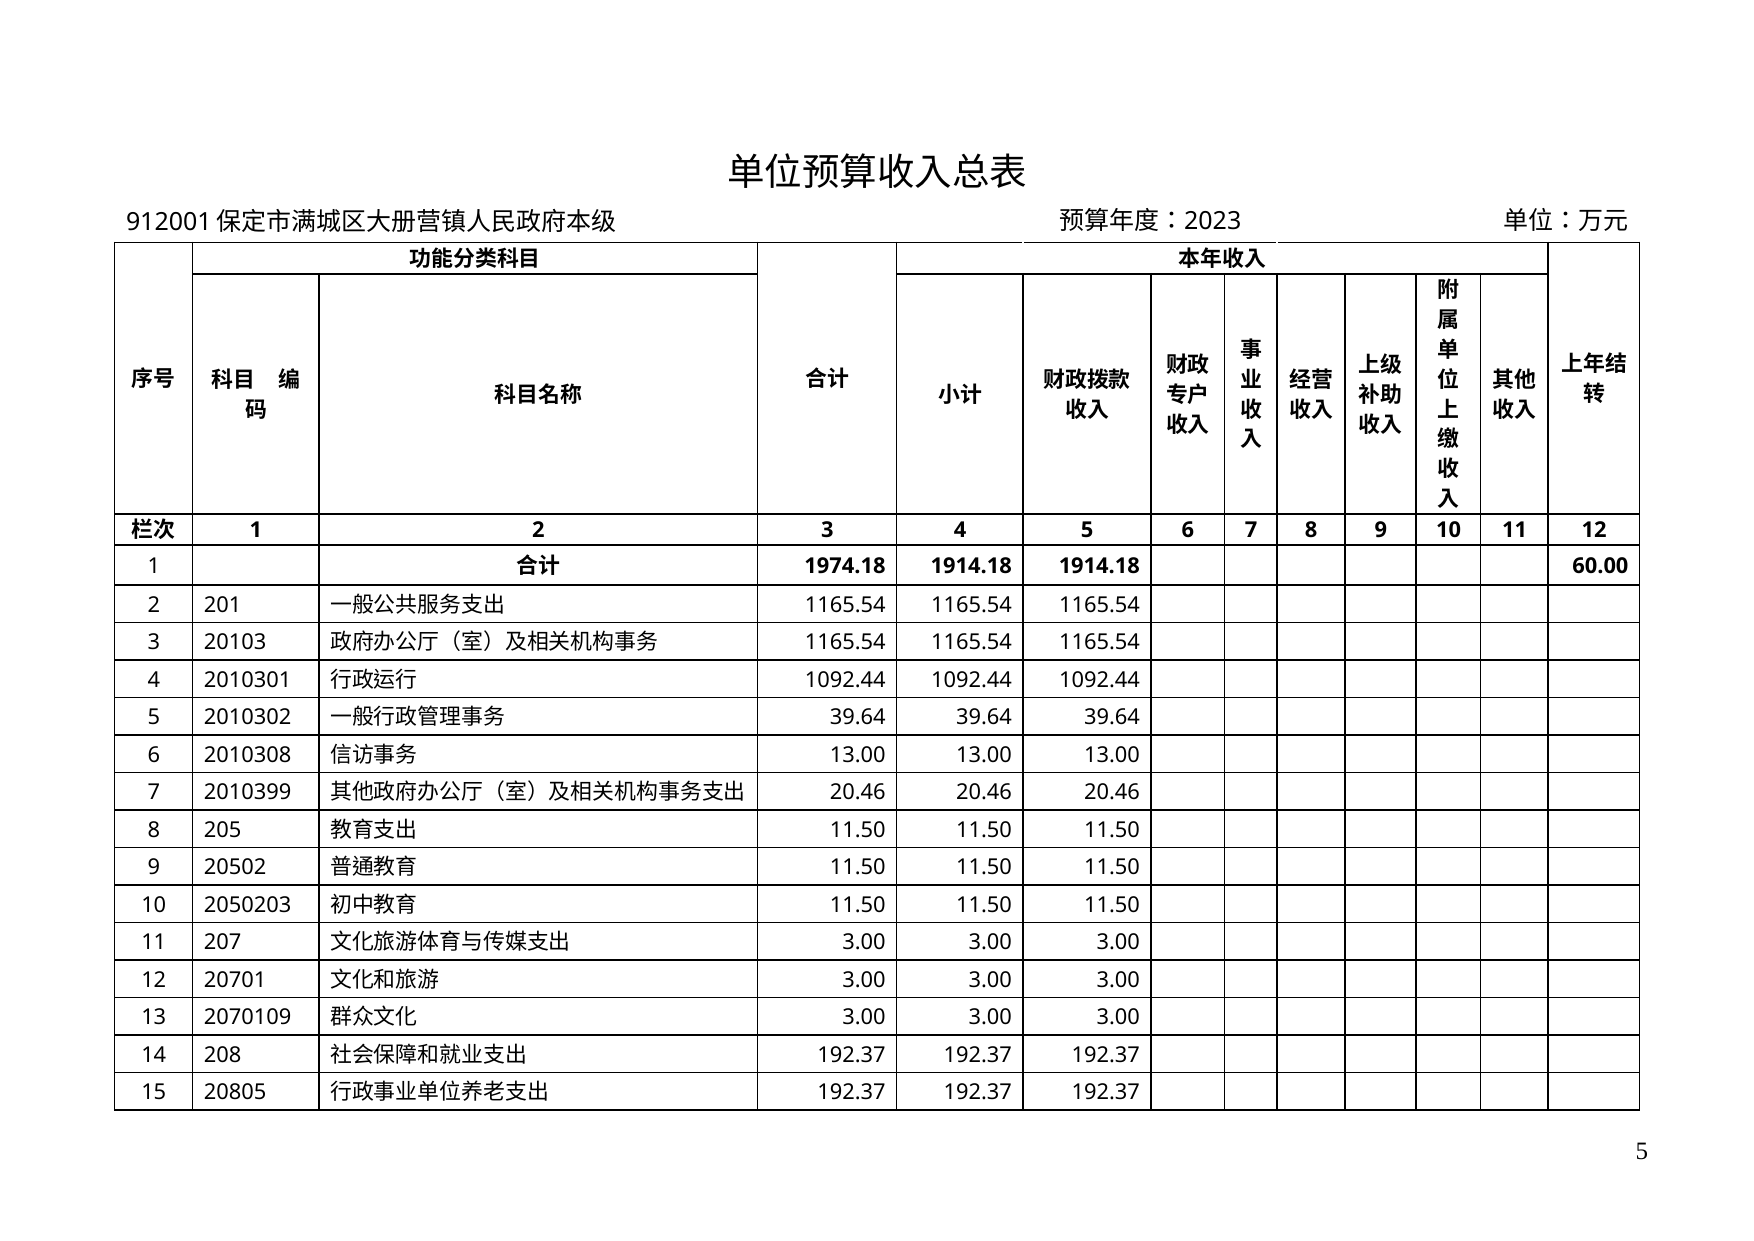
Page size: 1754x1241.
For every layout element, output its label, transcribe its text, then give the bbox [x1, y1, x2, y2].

table_cell 上级补助收入 [1346, 275, 1415, 513]
table_cell 20.46 [758, 773, 896, 809]
table_cell 1165.54 [758, 623, 896, 659]
table_cell 192.37 [897, 1036, 1022, 1072]
table_cell 事业收入 [1225, 275, 1276, 513]
table_cell [1481, 773, 1547, 809]
table_cell [1225, 546, 1276, 584]
table_cell [1278, 736, 1344, 772]
table_cell [1481, 961, 1547, 997]
table_cell 39.64 [758, 698, 896, 734]
table_cell 群众文化 [320, 998, 757, 1034]
table_cell [1152, 661, 1224, 697]
table_cell 行政运行 [320, 661, 757, 697]
table_cell [1549, 886, 1639, 922]
table_cell [1346, 623, 1415, 659]
table_cell 5 [115, 698, 192, 734]
table_cell 一般公共服务支出 [320, 586, 757, 622]
table_cell 39.64 [1024, 698, 1150, 734]
table_cell [1225, 586, 1276, 622]
table_cell 1165.54 [1024, 586, 1150, 622]
table_cell [1225, 1073, 1276, 1109]
table_cell 11.50 [897, 811, 1022, 847]
table_cell 11 [1481, 515, 1547, 544]
table_cell 信访事务 [320, 736, 757, 772]
table_cell 3.00 [897, 998, 1022, 1034]
table_cell 2010301 [193, 661, 318, 697]
table_cell 9 [115, 848, 192, 884]
table_cell 1914.18 [897, 546, 1022, 584]
table_cell 其他收入 [1481, 275, 1547, 513]
table_cell 1165.54 [758, 586, 896, 622]
table_cell [1152, 586, 1224, 622]
table_cell 2 [320, 515, 757, 544]
table_cell 3.00 [758, 923, 896, 959]
table_cell [1549, 661, 1639, 697]
table_cell [1417, 886, 1480, 922]
table_cell 12 [1549, 515, 1639, 544]
table_cell 社会保障和就业支出 [320, 1036, 757, 1072]
table_cell 本年收入 [897, 243, 1547, 273]
table_cell [1225, 811, 1276, 847]
table_cell [1278, 623, 1344, 659]
table_cell 功能分类科目 [193, 243, 757, 273]
table_cell [1225, 923, 1276, 959]
table_cell [1152, 736, 1224, 772]
table_header 单位：万元 [1278, 198, 1639, 242]
table_cell [1481, 923, 1547, 959]
table_cell [1549, 848, 1639, 884]
table_cell 20805 [193, 1073, 318, 1109]
table_cell [1225, 661, 1276, 697]
table_cell [1152, 886, 1224, 922]
table_cell [1417, 848, 1480, 884]
table_cell 其他政府办公厅（室）及相关机构事务支出 [320, 773, 757, 809]
table_cell 13 [115, 998, 192, 1034]
table_cell [1417, 546, 1480, 584]
table_cell 10 [1417, 515, 1480, 544]
table_cell [1278, 546, 1344, 584]
table_cell 11.50 [1024, 886, 1150, 922]
table_cell [1481, 998, 1547, 1034]
table_cell [1278, 961, 1344, 997]
table_cell [1481, 736, 1547, 772]
table_cell [1481, 1036, 1547, 1072]
table_cell 20.46 [897, 773, 1022, 809]
table_cell 上年结转 [1549, 243, 1639, 513]
table_cell 20701 [193, 961, 318, 997]
table_cell [1152, 923, 1224, 959]
table_cell [1152, 1073, 1224, 1109]
table_cell 5 [1024, 515, 1150, 544]
table_cell [1417, 1073, 1480, 1109]
table_cell 文化和旅游 [320, 961, 757, 997]
table_cell 一般行政管理事务 [320, 698, 757, 734]
table_cell 205 [193, 811, 318, 847]
table_cell 3 [115, 623, 192, 659]
table_cell [1152, 998, 1224, 1034]
table_cell 3.00 [758, 961, 896, 997]
table_cell 7 [1225, 515, 1276, 544]
table_cell [1481, 848, 1547, 884]
table_cell [193, 546, 318, 584]
table_cell 1 [193, 515, 318, 544]
table_cell [1417, 811, 1480, 847]
table_cell 2010399 [193, 773, 318, 809]
table_cell 8 [1278, 515, 1344, 544]
table_cell [1346, 811, 1415, 847]
table_cell 9 [1346, 515, 1415, 544]
table_cell [1346, 773, 1415, 809]
table_cell 3.00 [897, 923, 1022, 959]
table_cell 行政事业单位养老支出 [320, 1073, 757, 1109]
table_cell [1225, 1036, 1276, 1072]
table_cell [1481, 811, 1547, 847]
table_cell 15 [115, 1073, 192, 1109]
table_cell [1225, 998, 1276, 1034]
table_cell [1481, 546, 1547, 584]
table_cell 11.50 [758, 811, 896, 847]
table_cell [1346, 923, 1415, 959]
table_cell [1417, 623, 1480, 659]
table_cell 2050203 [193, 886, 318, 922]
table_cell [1225, 623, 1276, 659]
table_cell 1165.54 [1024, 623, 1150, 659]
table_cell [1417, 923, 1480, 959]
table_cell 8 [115, 811, 192, 847]
table_cell 2070109 [193, 998, 318, 1034]
table_cell [1346, 546, 1415, 584]
table_cell [1549, 586, 1639, 622]
table_cell [1549, 623, 1639, 659]
table_cell [1346, 698, 1415, 734]
table_cell [1225, 961, 1276, 997]
table_cell 小计 [897, 275, 1022, 513]
table_cell 208 [193, 1036, 318, 1072]
table_cell 3.00 [1024, 923, 1150, 959]
table_cell [1417, 661, 1480, 697]
table_cell [1225, 848, 1276, 884]
table_cell 13.00 [758, 736, 896, 772]
table_cell [1481, 623, 1547, 659]
table_cell [1481, 886, 1547, 922]
table_cell 1974.18 [758, 546, 896, 584]
table_cell [1278, 811, 1344, 847]
table_cell 经营收入 [1278, 275, 1344, 513]
table_header 912001保定市满城区大册营镇人民政府本级 [115, 198, 1022, 242]
table_cell 11.50 [1024, 848, 1150, 884]
text 单位预算收入总表 [106, 142, 1648, 196]
table_cell [1152, 961, 1224, 997]
table_cell [1481, 1073, 1547, 1109]
table_cell 11.50 [758, 886, 896, 922]
table_cell 政府办公厅（室）及相关机构事务 [320, 623, 757, 659]
table_cell 合计 [320, 546, 757, 584]
table_cell 192.37 [1024, 1036, 1150, 1072]
table_cell 11.50 [897, 886, 1022, 922]
table_cell 1914.18 [1024, 546, 1150, 584]
table_cell 10 [115, 886, 192, 922]
table_cell 20502 [193, 848, 318, 884]
table_cell [1225, 886, 1276, 922]
table_cell [1225, 698, 1276, 734]
table_cell [1417, 736, 1480, 772]
table_cell 192.37 [758, 1036, 896, 1072]
table_cell [1278, 586, 1344, 622]
table_cell 文化旅游体育与传媒支出 [320, 923, 757, 959]
table_cell 192.37 [1024, 1073, 1150, 1109]
table_cell [1549, 998, 1639, 1034]
table_cell [1278, 998, 1344, 1034]
table_cell [1346, 961, 1415, 997]
table_cell [1152, 811, 1224, 847]
table_cell [1346, 886, 1415, 922]
table_cell [1278, 661, 1344, 697]
table_cell 普通教育 [320, 848, 757, 884]
table_cell 教育支出 [320, 811, 757, 847]
table_cell 附属单位上缴收入 [1417, 275, 1480, 513]
table_cell 1092.44 [897, 661, 1022, 697]
table_cell 1165.54 [897, 586, 1022, 622]
table_cell [1417, 773, 1480, 809]
table_cell 科目名称 [320, 275, 757, 513]
table_cell [1549, 1073, 1639, 1109]
table_cell [1278, 773, 1344, 809]
table_cell 1165.54 [897, 623, 1022, 659]
table_cell 3.00 [1024, 961, 1150, 997]
table_cell [1346, 1036, 1415, 1072]
table_cell 2 [115, 586, 192, 622]
table_cell 207 [193, 923, 318, 959]
table_cell [1417, 1036, 1480, 1072]
table_cell 60.00 [1549, 546, 1639, 584]
table_cell 3.00 [1024, 998, 1150, 1034]
table_cell 7 [115, 773, 192, 809]
table_cell 11 [115, 923, 192, 959]
table_cell 财政专户 收入 [1152, 275, 1224, 513]
table_cell [1225, 773, 1276, 809]
table_cell [1278, 886, 1344, 922]
table_cell [1152, 1036, 1224, 1072]
table_cell [1417, 698, 1480, 734]
table_cell [1346, 586, 1415, 622]
table_cell 14 [115, 1036, 192, 1072]
table_cell [1346, 661, 1415, 697]
table_cell 1092.44 [1024, 661, 1150, 697]
table_cell [1152, 773, 1224, 809]
table_cell 13.00 [1024, 736, 1150, 772]
table_cell 初中教育 [320, 886, 757, 922]
table_cell 3 [758, 515, 896, 544]
table_cell 财政拨款 收入 [1024, 275, 1150, 513]
table_cell 20103 [193, 623, 318, 659]
table_cell [1549, 923, 1639, 959]
table_cell 4 [115, 661, 192, 697]
table_cell [1481, 661, 1547, 697]
table_cell [1346, 1073, 1415, 1109]
table_header 预算年度：2023 [1024, 198, 1276, 242]
table_cell 13.00 [897, 736, 1022, 772]
table_cell [1417, 961, 1480, 997]
table_cell 3.00 [897, 961, 1022, 997]
table_cell 科目 编码 [193, 275, 318, 513]
table_cell 6 [115, 736, 192, 772]
table_cell 2010302 [193, 698, 318, 734]
table_cell [1549, 773, 1639, 809]
table_cell 1 [115, 546, 192, 584]
table_cell [1278, 923, 1344, 959]
table_cell [1152, 623, 1224, 659]
table_cell [1481, 586, 1547, 622]
table_cell 序号 [115, 243, 192, 513]
table_cell [1549, 811, 1639, 847]
table_cell [1549, 961, 1639, 997]
table_cell [1225, 736, 1276, 772]
table_cell 11.50 [897, 848, 1022, 884]
table_cell [1278, 1073, 1344, 1109]
table_cell 1092.44 [758, 661, 896, 697]
table_cell 39.64 [897, 698, 1022, 734]
table_cell 栏次 [115, 515, 192, 544]
table_cell [1549, 698, 1639, 734]
table_cell 12 [115, 961, 192, 997]
table_cell 6 [1152, 515, 1224, 544]
table_cell 2010308 [193, 736, 318, 772]
table_cell 4 [897, 515, 1022, 544]
table_cell [1152, 546, 1224, 584]
table_cell [1346, 736, 1415, 772]
table_cell [1417, 586, 1480, 622]
table_cell [1152, 698, 1224, 734]
table_cell [1549, 736, 1639, 772]
table_cell [1278, 698, 1344, 734]
table_cell 11.50 [1024, 811, 1150, 847]
table_cell 合计 [758, 243, 896, 513]
table_cell [1278, 848, 1344, 884]
table_cell 192.37 [758, 1073, 896, 1109]
table_cell [1549, 1036, 1639, 1072]
table_cell 3.00 [758, 998, 896, 1034]
table_cell [1152, 848, 1224, 884]
table_cell 201 [193, 586, 318, 622]
table_cell [1481, 698, 1547, 734]
table_cell 11.50 [758, 848, 896, 884]
table_cell 192.37 [897, 1073, 1022, 1109]
table_cell [1346, 848, 1415, 884]
table_cell 20.46 [1024, 773, 1150, 809]
table_cell [1278, 1036, 1344, 1072]
table_cell [1346, 998, 1415, 1034]
table_cell [1417, 998, 1480, 1034]
